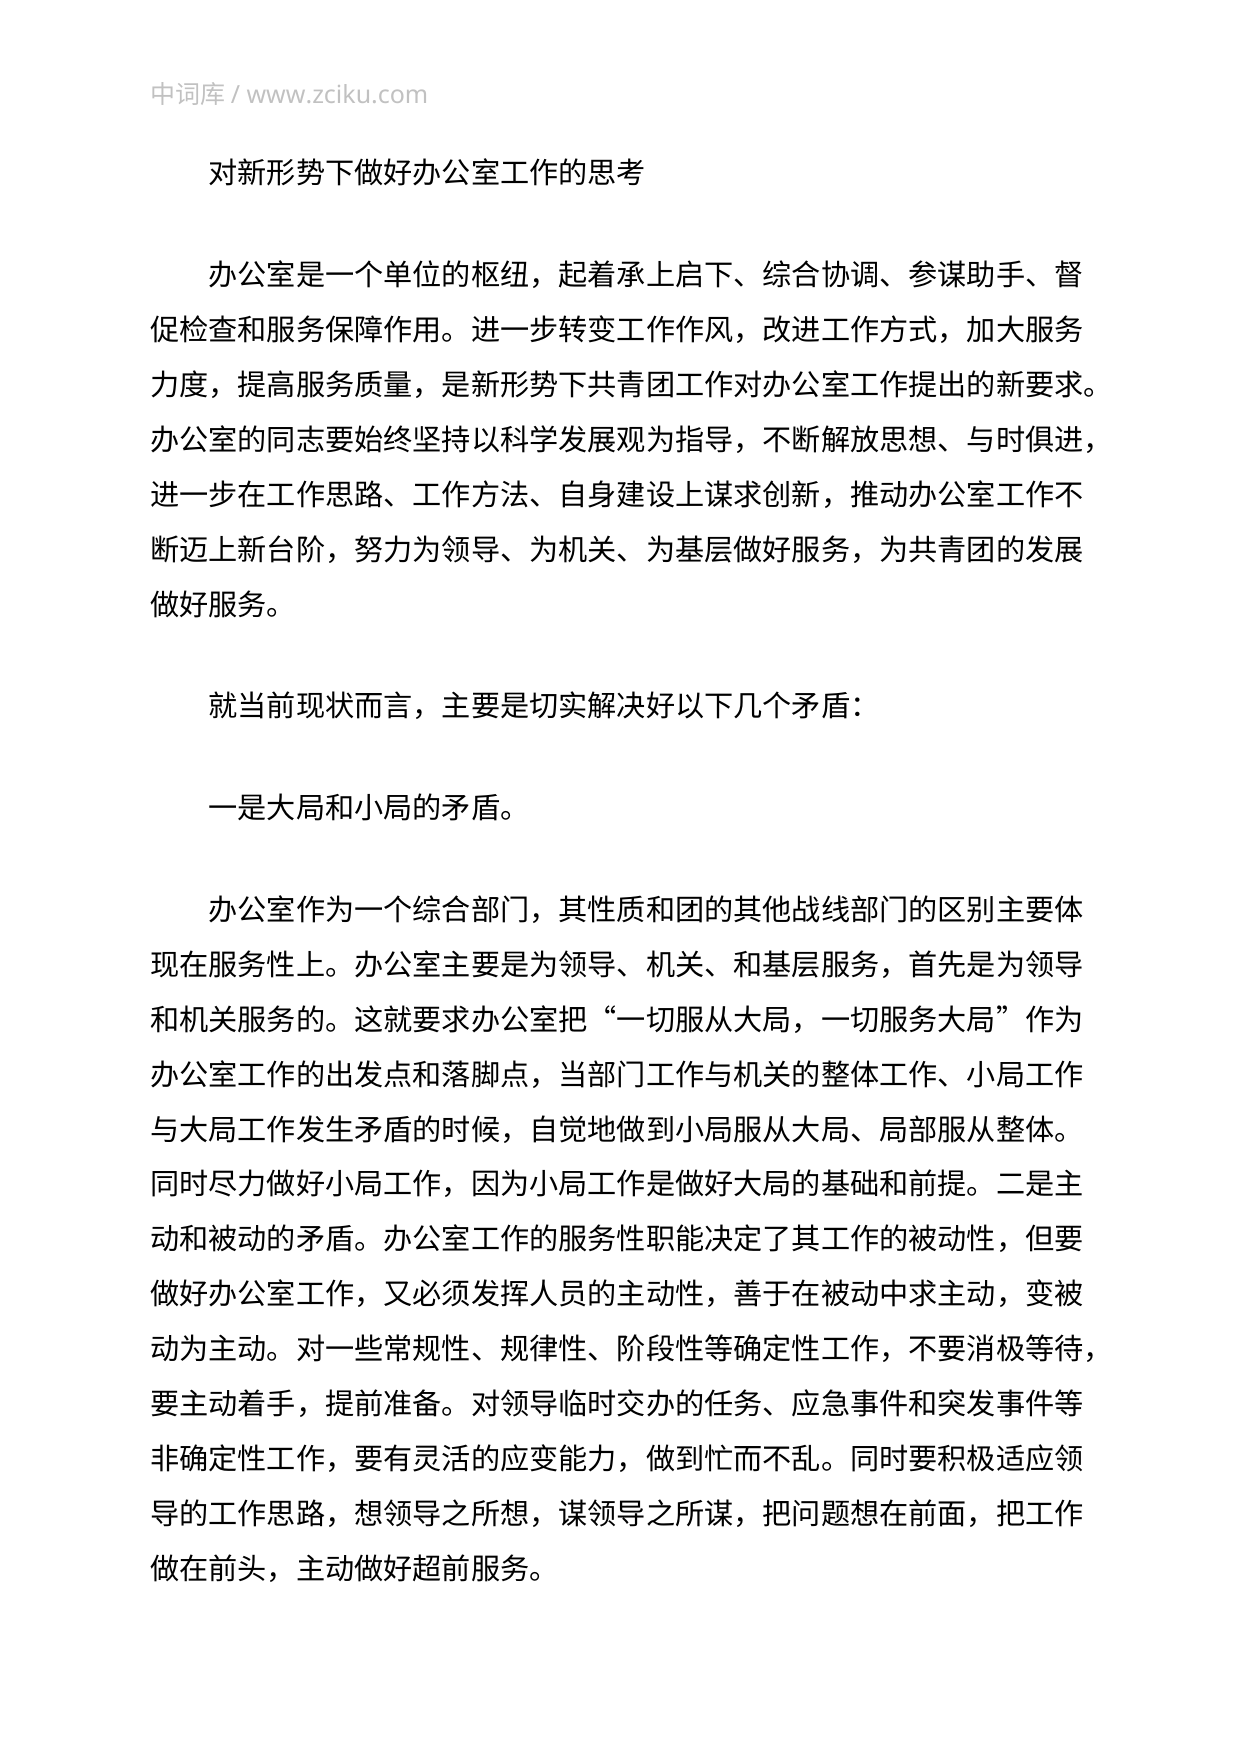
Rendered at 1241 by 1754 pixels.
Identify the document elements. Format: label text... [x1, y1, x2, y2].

text 一是大局和小局的矛盾。 [150, 785, 1090, 827]
text 办公室是一个单位的枢纽，起着承上启下、综合协调、参谋助手、督促检查和服务保障作用。进一步转变工作作风，改进工作方式，加大服务力度，提高服务质量，是新形势下共青团工作对办公室工作提出的新要求。办公室的同志要始终坚持以科学发展观为指导，不断解放思想、与时俱进，进一步在工作思路、工作方法、自身建设上谋求创新，推动办公室工作不断迈上新台阶，努力为领导、为机关、为基层做好服务，为共青团的发展做好服务。 [150, 252, 1090, 623]
text 对新形势下做好办公室工作的思考 [150, 150, 1090, 192]
text 办公室作为一个综合部门，其性质和团的其他战线部门的区别主要体现在服务性上。办公室主要是为领导、机关、和基层服务，首先是为领导和机关服务的。这就要求办公室把“一切服从大局，一切服务大局”作为办公室工作的出发点和落脚点，当部门工作与机关的整体工作、小局工作与大局工作发生矛盾的时候，自觉地做到小局服从大局、局部服从整体。同时尽力做好小局工作，因为小局工作是做好大局的基础和前提。二是主动和被动的矛盾。办公室工作的服务性职能决定了其工作的被动性，但要做好办公室工作，又必须发挥人员的主动性，善于在被动中求主动，变被动为主动。对一些常规性、规律性、阶段性等确定性工作，不要消极等待，要主动着手，提前准备。对领导临时交办的任务、应急事件和突发事件等非确定性工作，要有灵活的应变能力，做到忙而不乱。同时要积极适应领导的工作思路，想领导之所想，谋领导之所谋，把问题想在前面，把工作做在前头，主动做好超前服务。 [150, 886, 1090, 1587]
text 就当前现状而言，主要是切实解决好以下几个矛盾： [150, 683, 1090, 725]
